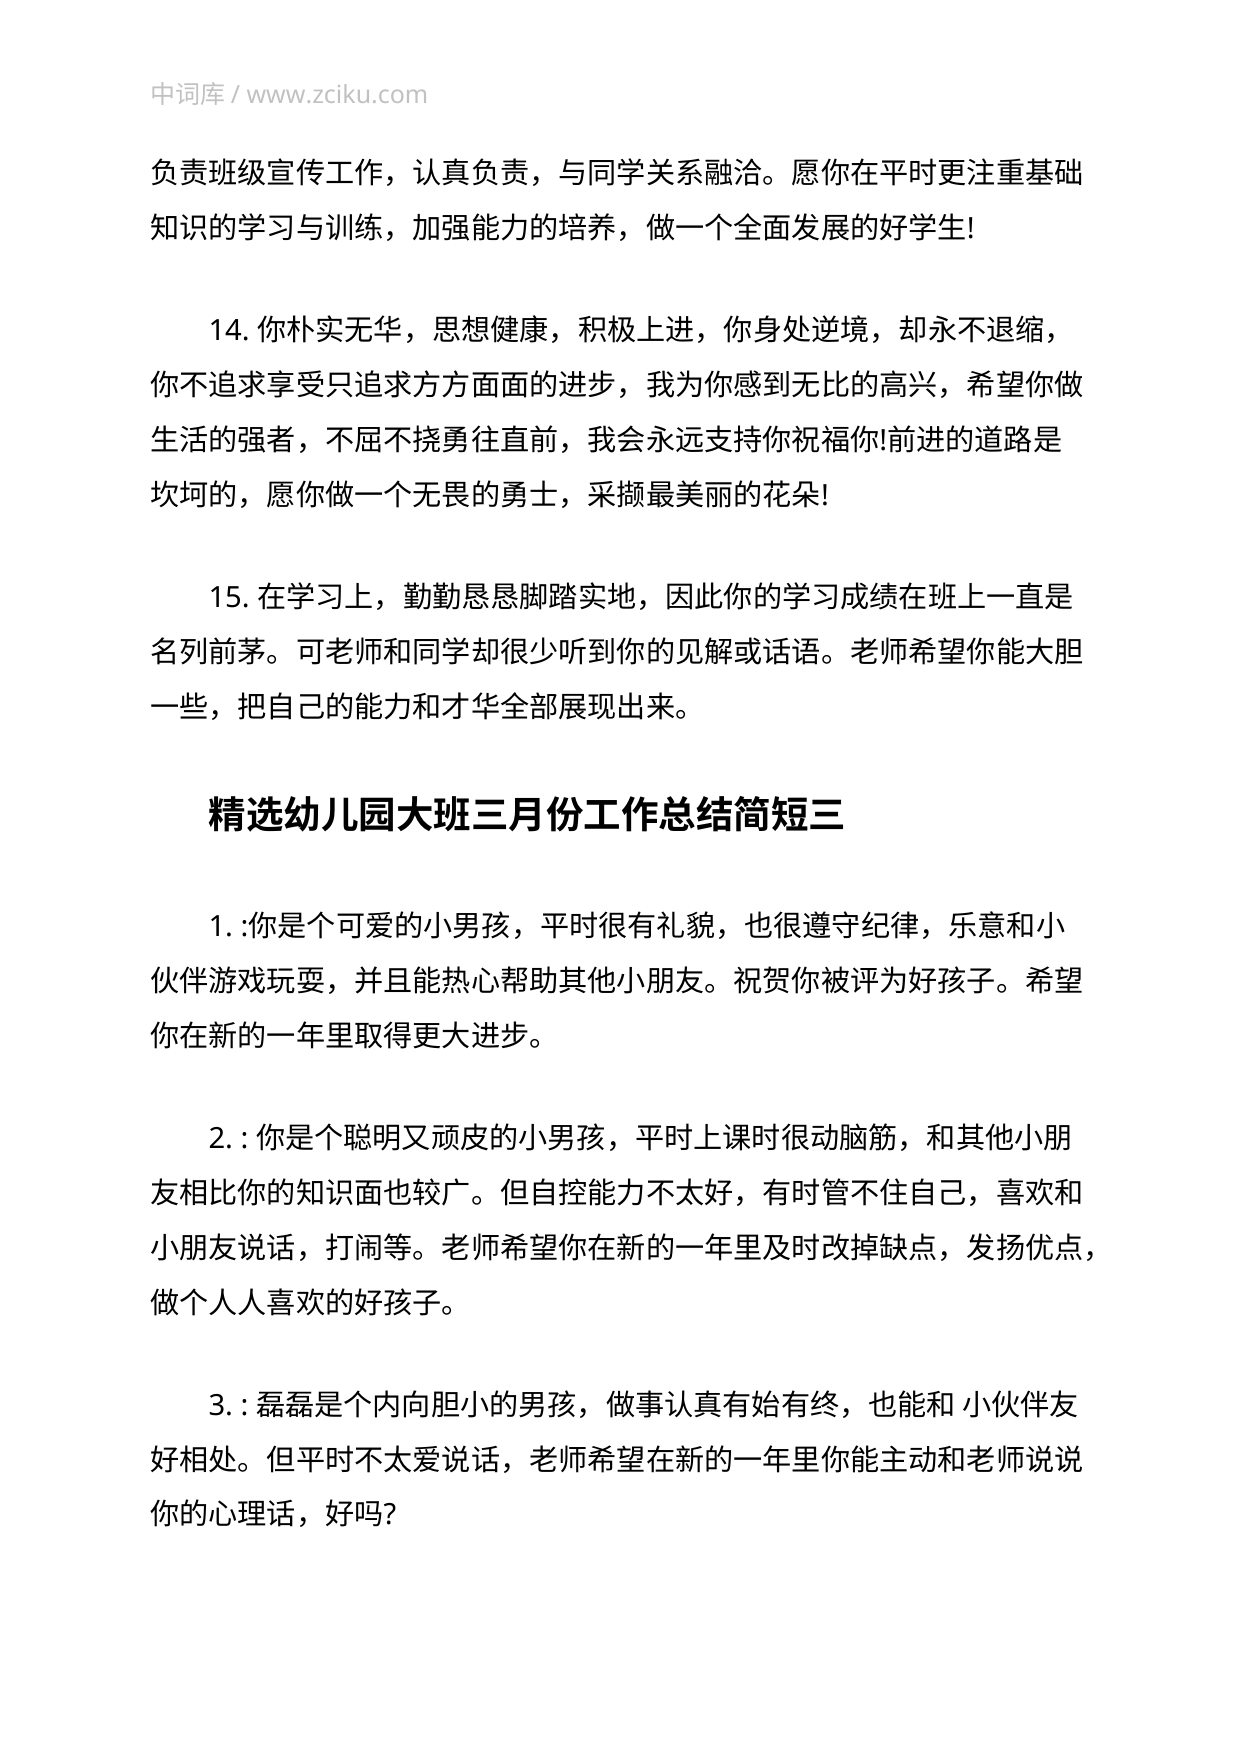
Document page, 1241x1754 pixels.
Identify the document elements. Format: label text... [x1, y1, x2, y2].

text 2. : 你是个聪明又顽皮的小男孩，平时上课时很动脑筋，和其他小朋友相比你的知识面也较广。但自控能力不太好，有时管不住自己，喜欢和小朋友说话，打闹等。老师希望你在新的一年里及时改掉缺点，发扬优点，做个人人喜欢的好孩子。 [150, 1114, 1090, 1322]
text 15. 在学习上，勤勤恳恳脚踏实地，因此你的学习成绩在班上一直是名列前茅。可老师和同学却很少听到你的见解或话语。老师希望你能大胆一些，把自己的能力和才华全部展现出来。 [150, 574, 1090, 726]
text 精选幼儿园大班三月份工作总结简短三 [150, 785, 1090, 840]
text 1. :你是个可爱的小男孩，平时很有礼貌，也很遵守纪律，乐意和小伙伴游戏玩耍，并且能热心帮助其他小朋友。祝贺你被评为好孩子。希望你在新的一年里取得更大进步。 [150, 903, 1090, 1055]
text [150, 150, 1090, 247]
text 3. : 磊磊是个内向胆小的男孩，做事认真有始有终，也能和 小伙伴友好相处。但平时不太爱说话，老师希望在新的一年里你能主动和老师说说你的心理话，好吗? [150, 1381, 1090, 1533]
text 14. 你朴实无华，思想健康，积极上进，你身处逆境，却永不退缩，你不追求享受只追求方方面面的进步，我为你感到无比的高兴，希望你做生活的强者，不屈不挠勇往直前，我会永远支持你祝福你!前进的道路是坎坷的，愿你做一个无畏的勇士，采撷最美丽的花朵! [150, 307, 1090, 514]
